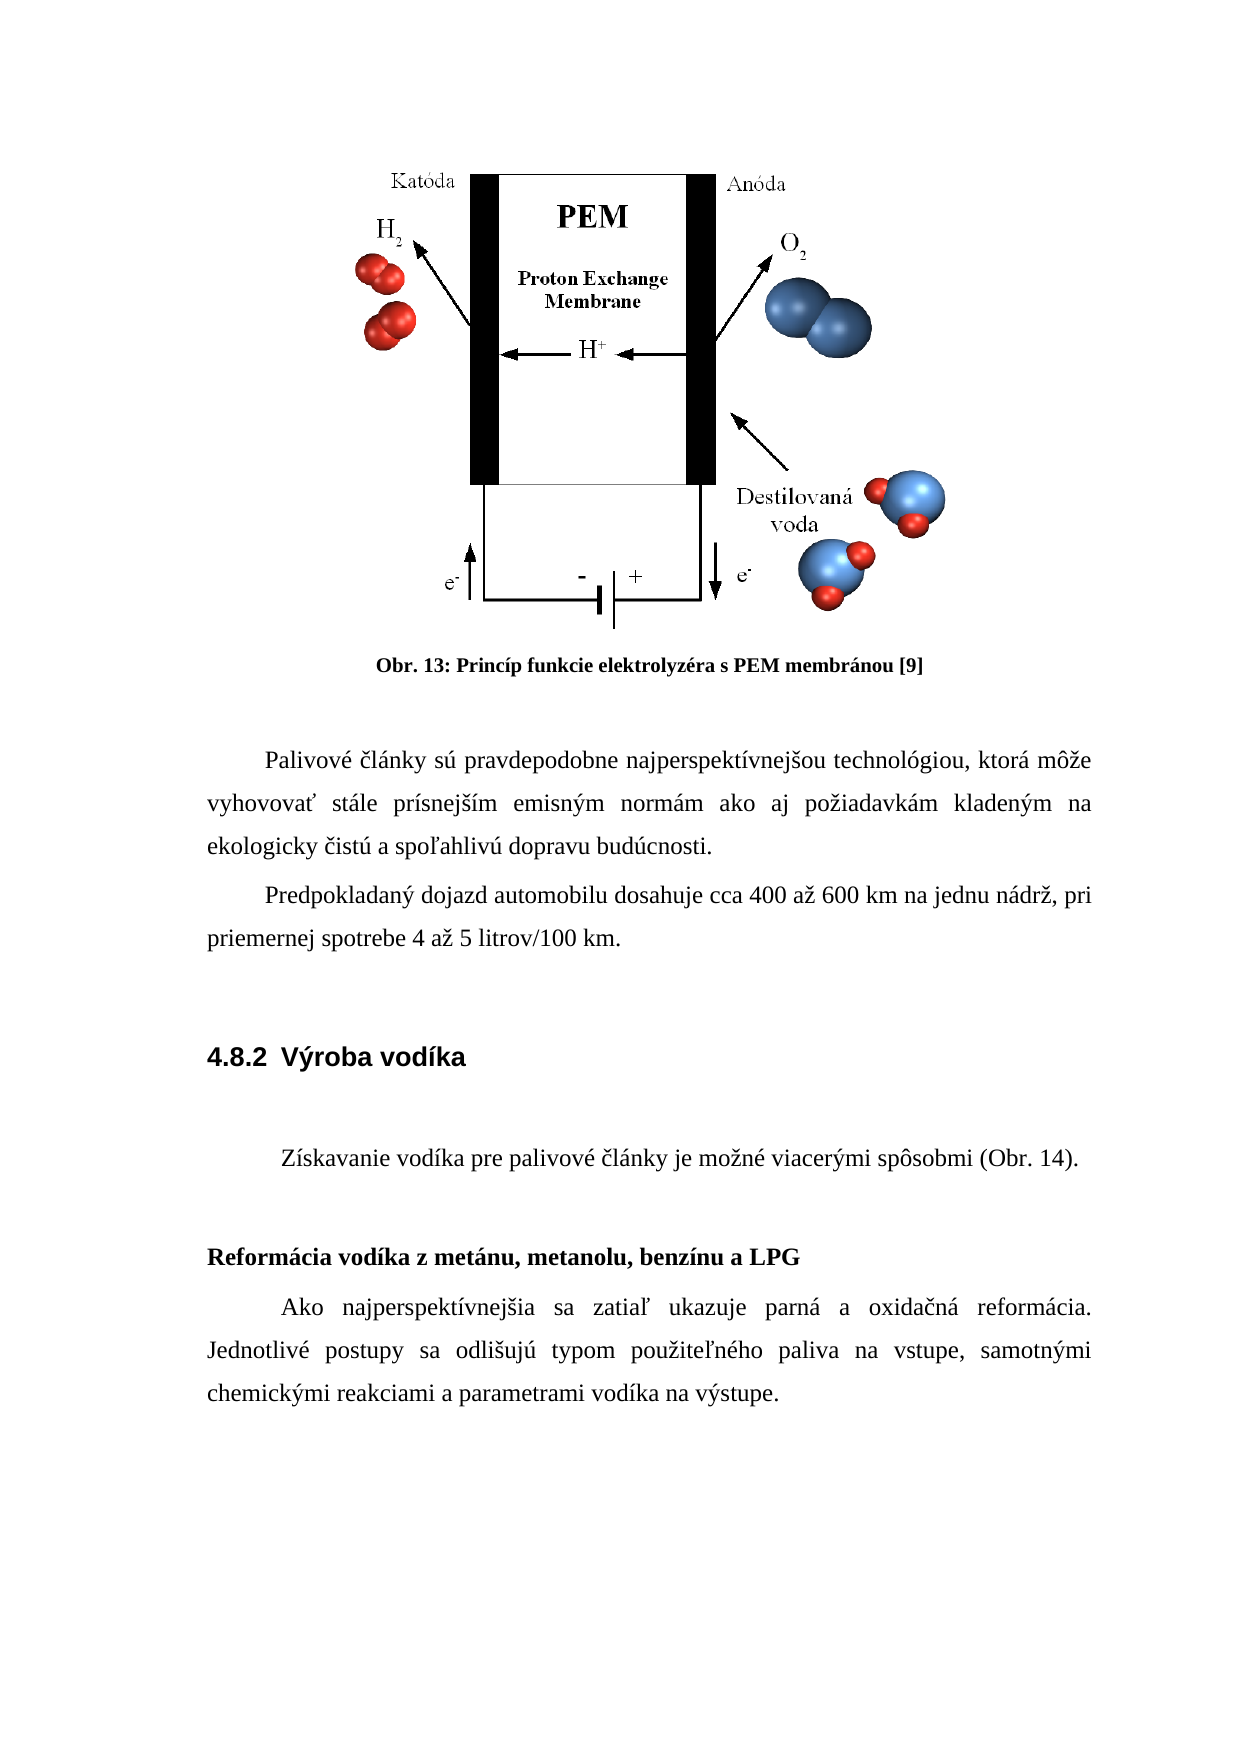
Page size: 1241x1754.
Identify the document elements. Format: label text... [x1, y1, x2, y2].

text Reformácia vodíka z metánu, metanolu, benzínu a LPG [207, 1242, 1092, 1271]
text Predpokladaný dojazd automobilu dosahuje cca 400 až na jednu nádrž, pri priemernej spotrebe 4 až 00 km. [207, 880, 1092, 952]
subtitle 4.8.2 Výroba vodíka [207, 1041, 1092, 1072]
text Ako najperspektívnejšia sa zatiaľ ukazuje parná a oxidačná reformácia. Jednotlivé postupy sa odlišujú typom použiteľného paliva na vstupe, samotnými chemickými reakciami a parametrami vodíka na výstupe. [207, 1292, 1092, 1407]
text Palivové články sú pravdepodobne najperspektívnejšou technológiou, ktorá môže vyhovovať stále prísnejším emisným normám ako aj požiadavkám kladeným na ekologicky čistú a spoľahlivú dopravu budúcnosti. [207, 745, 1092, 860]
text Získavanie vodíka pre palivové články je možné viacerými spôsobmi (Obr. 14). [207, 1143, 1092, 1172]
